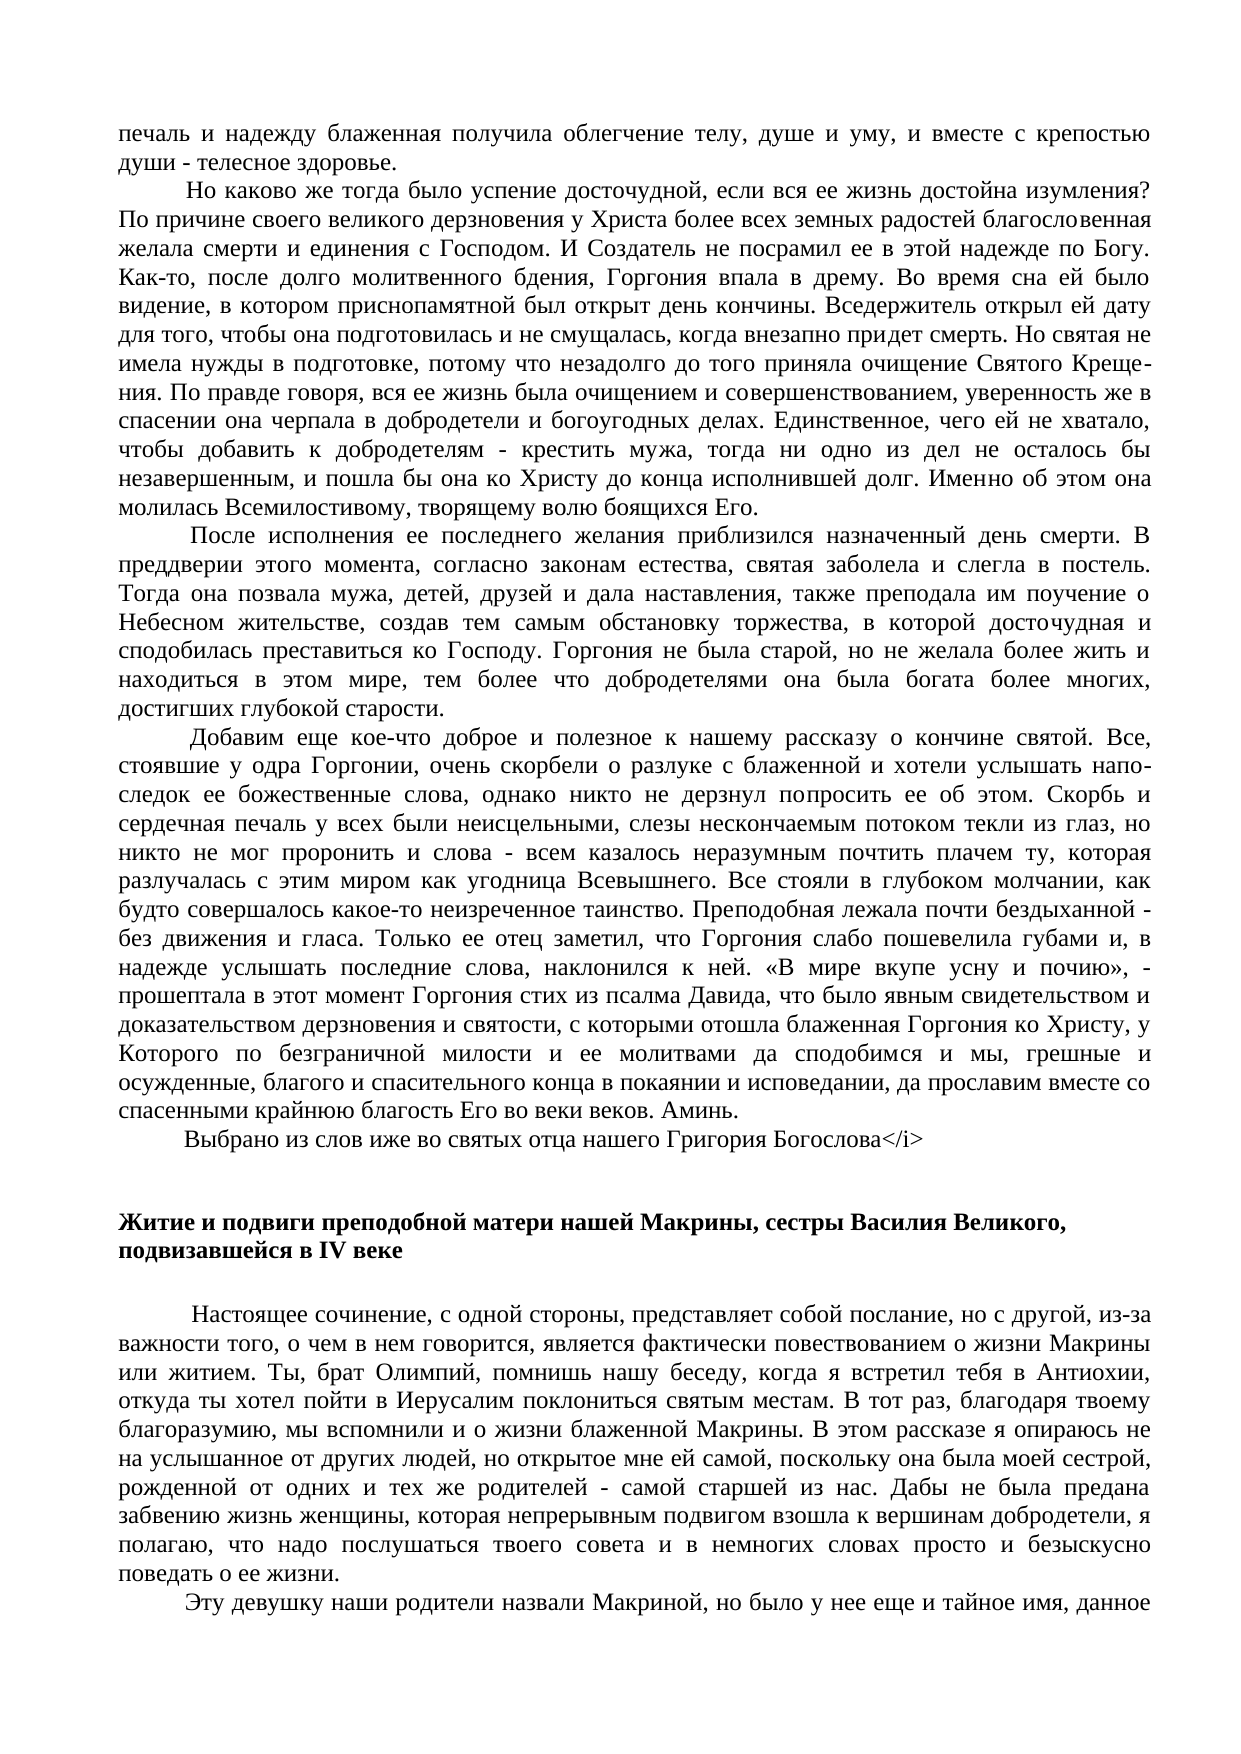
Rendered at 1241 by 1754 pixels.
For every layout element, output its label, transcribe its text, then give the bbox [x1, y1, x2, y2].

text Выбрано из слов иже во святых отца нашего Григория Богослова</i> [118, 1124, 1152, 1153]
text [118, 1587, 1152, 1616]
subtitle Житие и подвиги преподобной матери нашей Макрины, сестры Василия Великого, подвизавшейся в IV веке [118, 1207, 1152, 1264]
text После исполнения ее последнего желания приблизился назначенный день смерти. В преддверии этого момента, согласно законам естества, святая заболела и слегла в постель. Тогда она позвала мужа, детей, друзей и дала наставления, также преподала им поучение о Небесном жительстве, создав тем самым обстановку торжества, в которой досточудная и сподобилась преставиться ко Господу. Горгония не была старой, но не желала более жить и находиться в этом мире, тем более что добродетелями она была богата более многих, достигших глубокой старости. [118, 521, 1152, 722]
text Добавим еще кое-что доброе и полезное к нашему рассказу о кончине святой. Все, стоявшие у одра Горгонии, очень скорбели о разлуке с блаженной и хотели услышать напоследок ее божественные слова, однако никто не дерзнул попросить ее об этом. Скорбь и сердечная печаль у всех были неисцельными, слезы нескончаемым потоком текли из глаз, но никто не мог проронить и слова - всем казалось неразумным почтить плачем ту, которая разлучалась с этим миром как угодница Всевышнего. Все стояли в глубоком молчании, как будто совершалось какое-то неизреченное таинство. Преподобная лежала почти бездыханной - без движения и гласа. Только ее отец заметил, что Горгония слабо пошевелила губами и, в надежде услышать последние слова, наклонился к ней. «В мире вкупе усну и почию», - прошептала в этот момент Горгония стих из псалма Давида, что было явным свидетельством и доказательством дерзновения и святости, с которыми отошла блаженная Горгония ко Христу, у Которого по безграничной милости и ее молитвами да сподобимся и мы, грешные и осужденные, благого и спасительного конца в покаянии и исповедании, да прославим вместе со спасенными крайнюю благость Его во веки веков. Аминь. [118, 722, 1152, 1124]
text Но каково же тогда было успение досточудной, если вся ее жизнь достойна изумления? По причине своего великого дерзновения у Христа более всех земных радостей благословенная желала смерти и единения с Господом. И Создатель не посрамил ее в этой надежде по Богу. Как-то, после долго молитвенного бдения, Горгония впала в дрему. Во время сна ей было видение, в котором приснопамятной был открыт день кончины. Вседержитель открыл ей дату для того, чтобы она подготовилась и не смущалась, когда внезапно придет смерть. Но святая не имела нужды в подготовке, потому что незадолго до того приняла очищение Святого Крещения. По правде говоря, вся ее жизнь была очищением и совершенствованием, уверенность же в спасении она черпала в добродетели и богоугодных делах. Единственное, чего ей не хватало, чтобы добавить к добродетелям - крестить мужа, тогда ни одно из дел не осталось бы незавершенным, и пошла бы она ко Христу до конца исполнившей долг. Именно об этом она молилась Всемилостивому, творящему волю боящихся Его. [118, 176, 1152, 521]
text Настоящее сочинение, с одной стороны, представляет собой послание, но с другой, из-за важности того, о чем в нем говорится, является фактически повествованием о жизни Макрины или житием. Ты, брат Олимпий, помнишь нашу беседу, когда я встретил тебя в Антиохии, откуда ты хотел пойти в Иерусалим поклониться святым местам. В тот раз, благодаря твоему благоразумию, мы вспомнили и о жизни блаженной Макрины. В этом рассказе я опираюсь не на услышанное от других людей, но открытое мне ей самой, поскольку она была моей сестрой, рожденной от одних и тех же родителей - самой старшей из нас. Дабы не была предана забвению жизнь женщины, которая непрерывным подвигом взошла к вершинам добродетели, я полагаю, что надо послушаться твоего совета и в немногих словах просто и безыскусно поведать о ее жизни. [118, 1299, 1152, 1587]
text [118, 118, 1152, 176]
